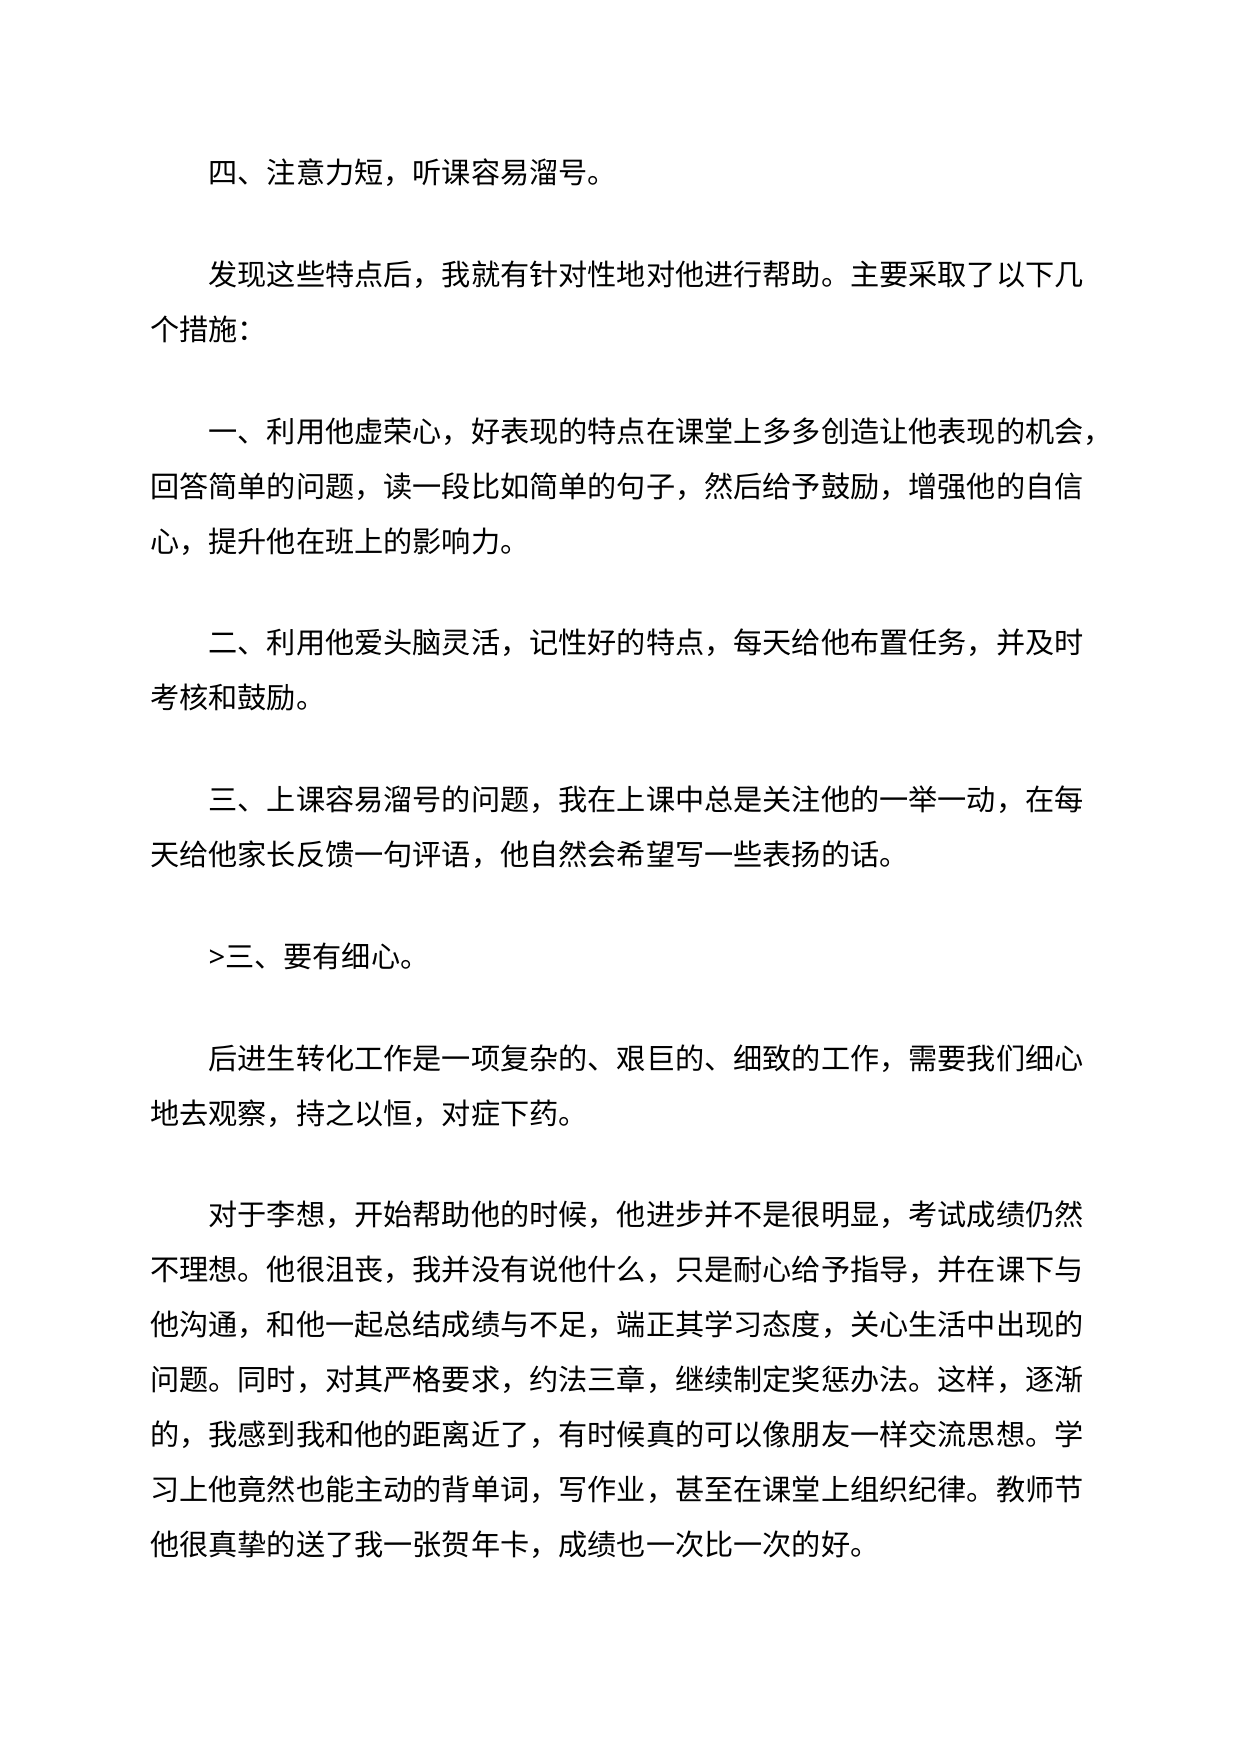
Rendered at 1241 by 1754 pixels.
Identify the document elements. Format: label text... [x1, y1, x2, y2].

text 一、利用他虚荣心，好表现的特点在课堂上多多创造让他表现的机会，回答简单的问题，读一段比如简单的句子，然后给予鼓励，增强他的自信心，提升他在班上的影响力。 [150, 408, 1090, 561]
text 二、利用他爱头脑灵活，记性好的特点，每天给他布置任务，并及时考核和鼓励。 [150, 620, 1090, 717]
text >三、要有细心。 [150, 933, 1090, 976]
text 后进生转化工作是一项复杂的、艰巨的、细致的工作，需要我们细心地去观察，持之以恒，对症下药。 [150, 1035, 1090, 1132]
text 四、注意力短，听课容易溜号。 [150, 150, 1090, 192]
text 发现这些特点后，我就有针对性地对他进行帮助。主要采取了以下几个措施： [150, 252, 1090, 349]
text 对于李想，开始帮助他的时候，他进步并不是很明显，考试成绩仍然不理想。他很沮丧，我并没有说他什么，只是耐心给予指导，并在课下与他沟通，和他一起总结成绩与不足，端正其学习态度，关心生活中出现的问题。同时，对其严格要求，约法三章，继续制定奖惩办法。这样，逐渐的，我感到我和他的距离近了，有时候真的可以像朋友一样交流思想。学习上他竟然也能主动的背单词，写作业，甚至在课堂上组织纪律。教师节他很真挚的送了我一张贺年卡，成绩也一次比一次的好。 [150, 1192, 1090, 1564]
text 三、上课容易溜号的问题，我在上课中总是关注他的一举一动，在每天给他家长反馈一句评语，他自然会希望写一些表扬的话。 [150, 777, 1090, 874]
